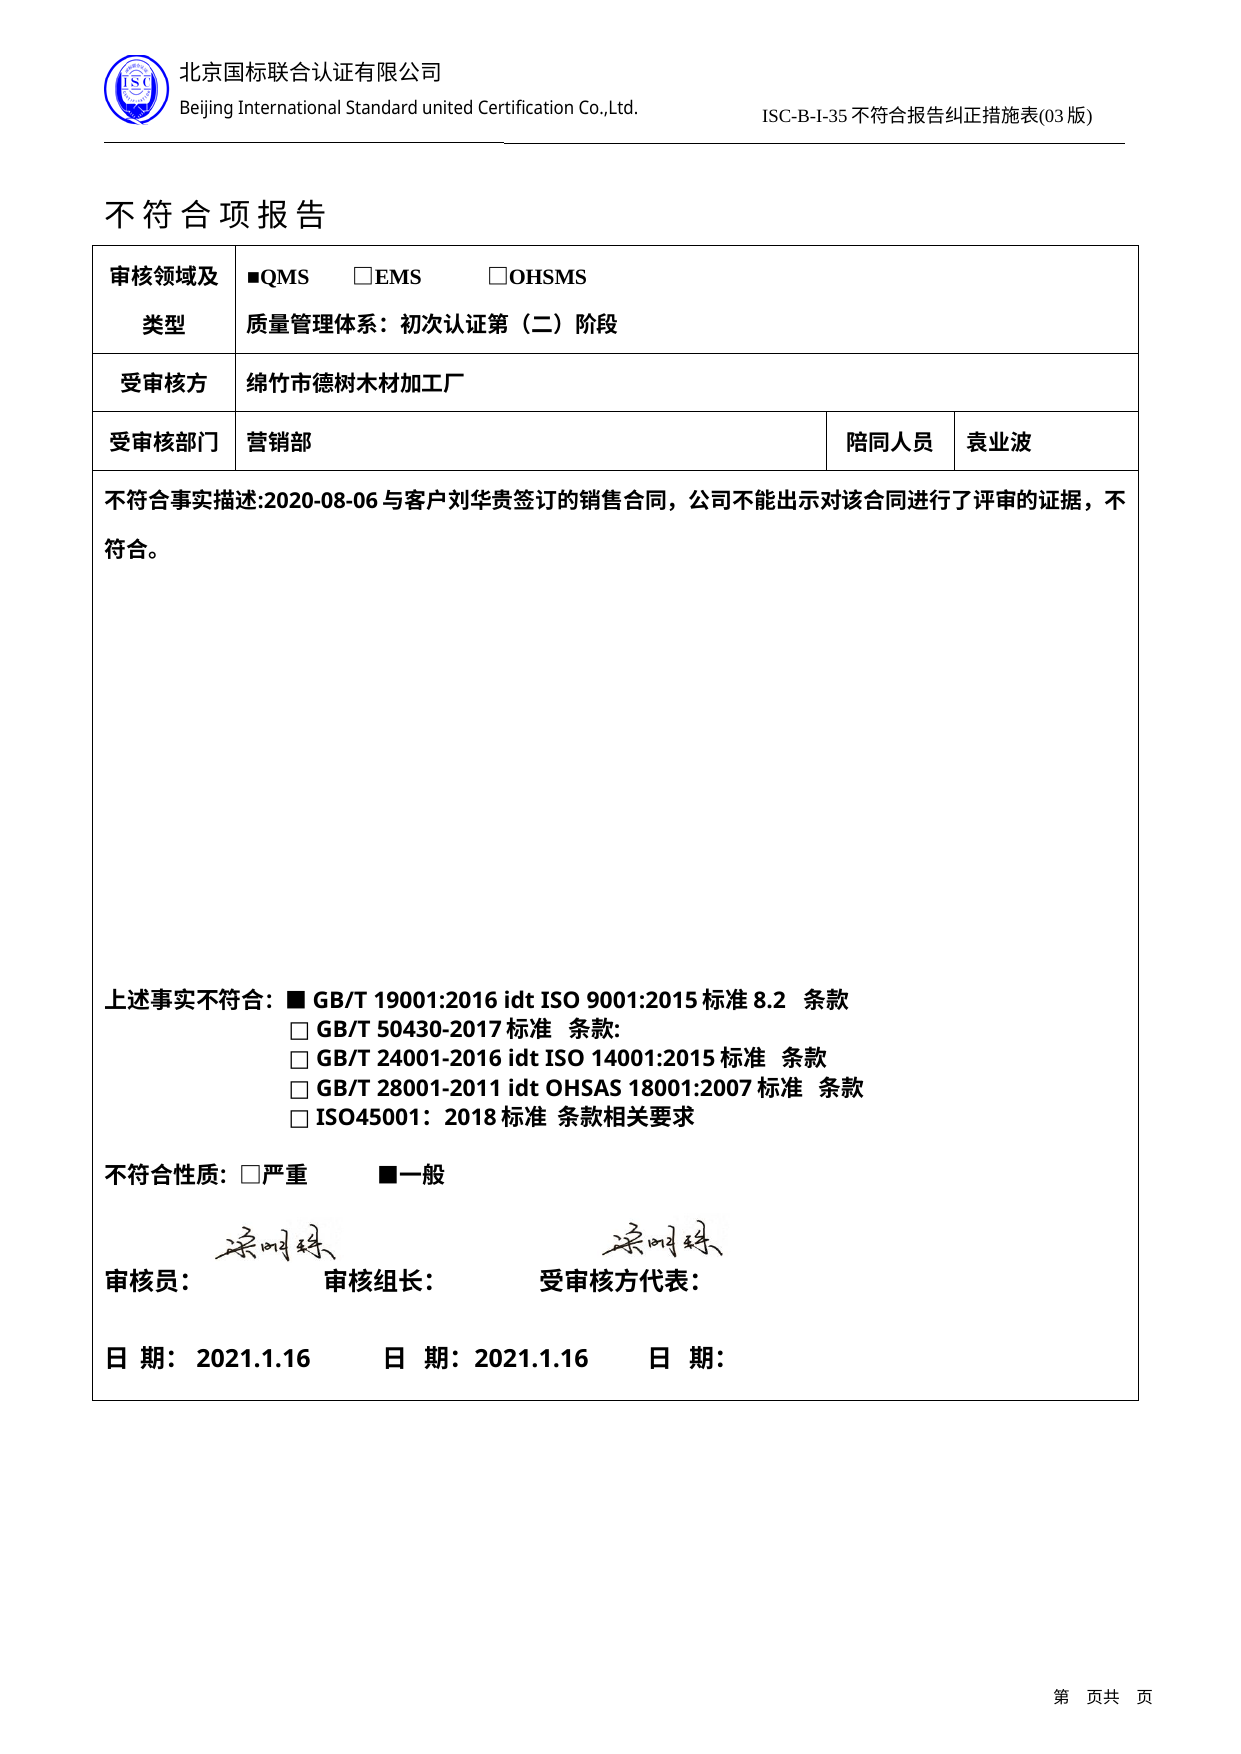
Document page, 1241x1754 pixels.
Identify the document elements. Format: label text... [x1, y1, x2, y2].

picture [210, 1217, 344, 1263]
text 不 符 合 项 报 告 [104, 180, 1153, 245]
picture [104, 55, 172, 124]
table_cell 陪同人员 [827, 412, 954, 469]
table_cell 受审核部门 [93, 412, 235, 469]
picture [597, 1213, 731, 1259]
table_header ■QMS □EMS □OHSMS 质量管理体系：初次认证第（二）阶段 [236, 246, 1138, 352]
table_cell 绵竹市德树木材加工厂 [236, 354, 1138, 411]
table_cell 袁业波 [955, 412, 1138, 469]
table_header 审核领域及类型 [93, 246, 235, 352]
table_cell 受审核方 [93, 354, 235, 411]
table_cell 营销部 [236, 412, 826, 469]
table_cell 不符合事实描述:2020-08-06与客户刘华贵签订的销售合同，公司不能出示对该合同进行了评审的证据，不符合。 上述事实不符合：■ GB/T 19001:2016 idt ISO 9001:2015标准8.2 条款 □ GB/T 50430-2017标准 条款: □ GB/T 24001-2016 idt ISO 14001:2015标准 条款 □ GB/T 28001-2011 idt OHSAS 18001:2007标准 条款 □ ISO45001：2018标准 条款相关要求 不符合性质：□严重 ■一般 审核员： 审核组长： 受审核方代表： 日 期： 2021.1.16 日 期：2021.1.16 日 期： [93, 471, 1138, 1400]
